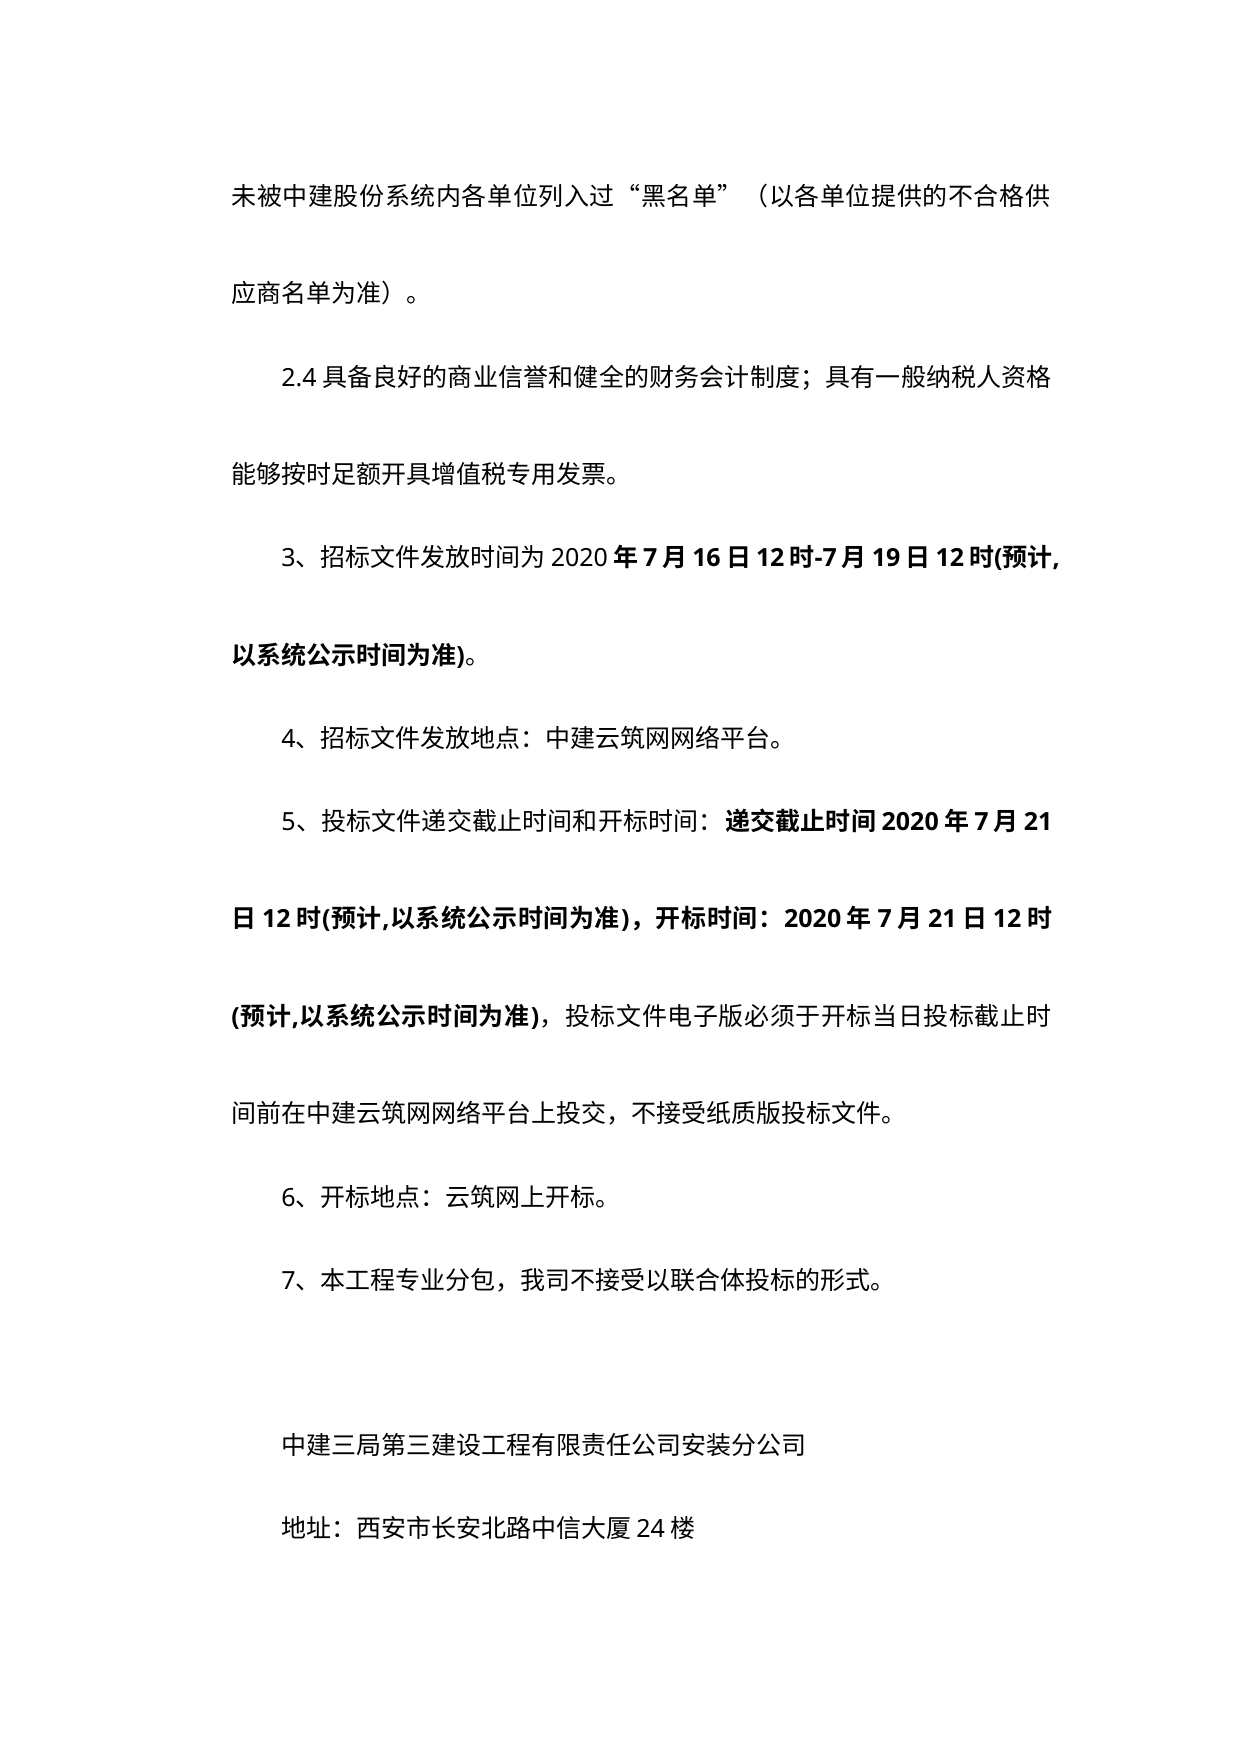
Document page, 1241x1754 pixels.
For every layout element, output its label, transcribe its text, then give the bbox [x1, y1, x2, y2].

text 4、招标文件发放地点：中建云筑网网络平台。 [231, 704, 1053, 769]
text 5、投标文件递交截止时间和开标时间：递交截止时间2020年7月21日12时(预计,以系统公示时间为准)，开标时间：2020年7月21日12时(预计,以系统公示时间为准)，投标文件电子版必须于开标当日投标截止时间前在中建云筑网网络平台上投交，不接受纸质版投标文件。 [231, 787, 1053, 1144]
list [231, 162, 1053, 324]
list 2.4具备良好的商业信誉和健全的财务会计制度；具有一般纳税人资格，能够按时足额开具增值税专用发票。 [231, 343, 1053, 505]
text 地址：西安市长安北路中信大厦24楼 [231, 1494, 1053, 1559]
text 中建三局第三建设工程有限责任公司安装分公司 [231, 1411, 1053, 1476]
text 3、招标文件发放时间为2020年7月16日12时-7月19日12时(预计,以系统公示时间为准)。 [231, 523, 1053, 686]
text 6、开标地点：云筑网上开标。 [231, 1163, 1053, 1228]
text 7、本工程专业分包，我司不接受以联合体投标的形式。 [231, 1246, 1053, 1311]
